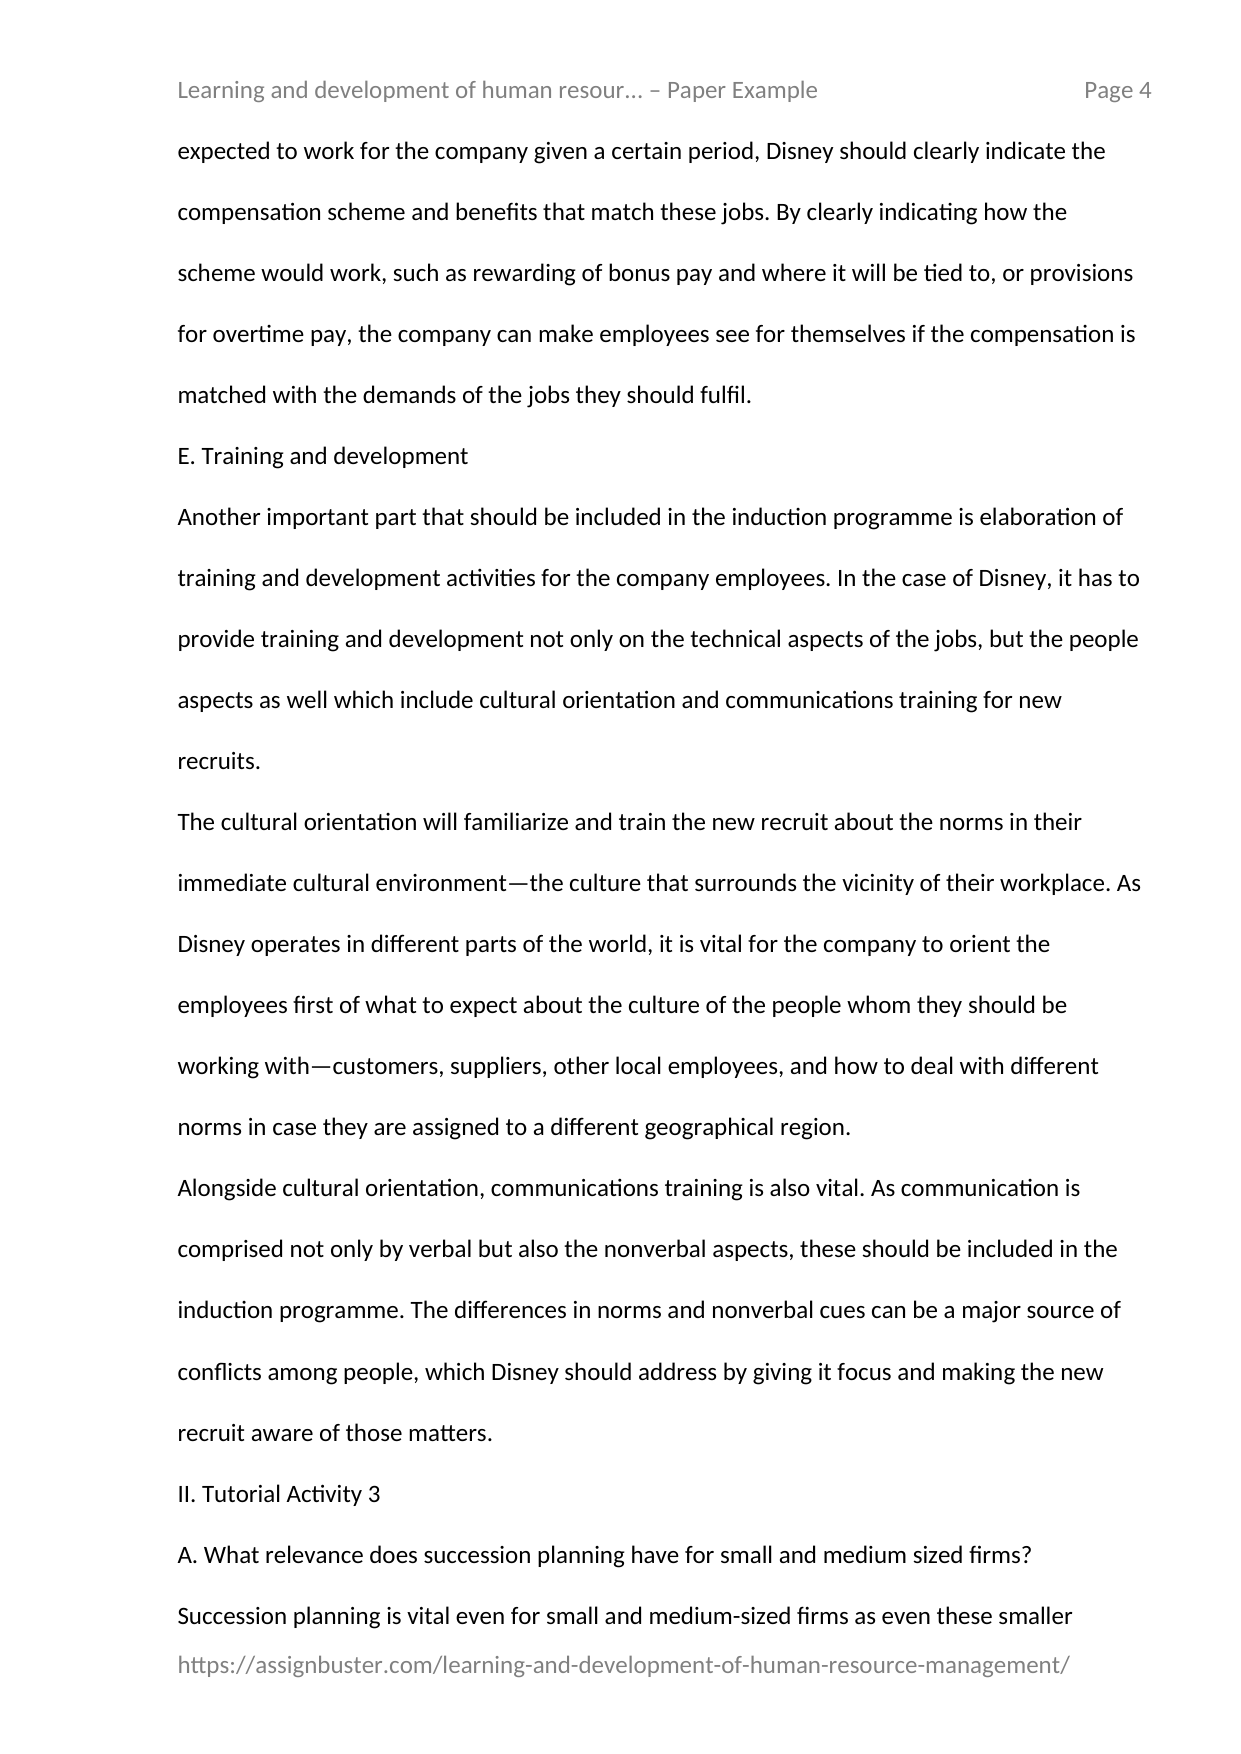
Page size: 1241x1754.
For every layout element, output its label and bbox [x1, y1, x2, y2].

text [177, 135, 1152, 1630]
